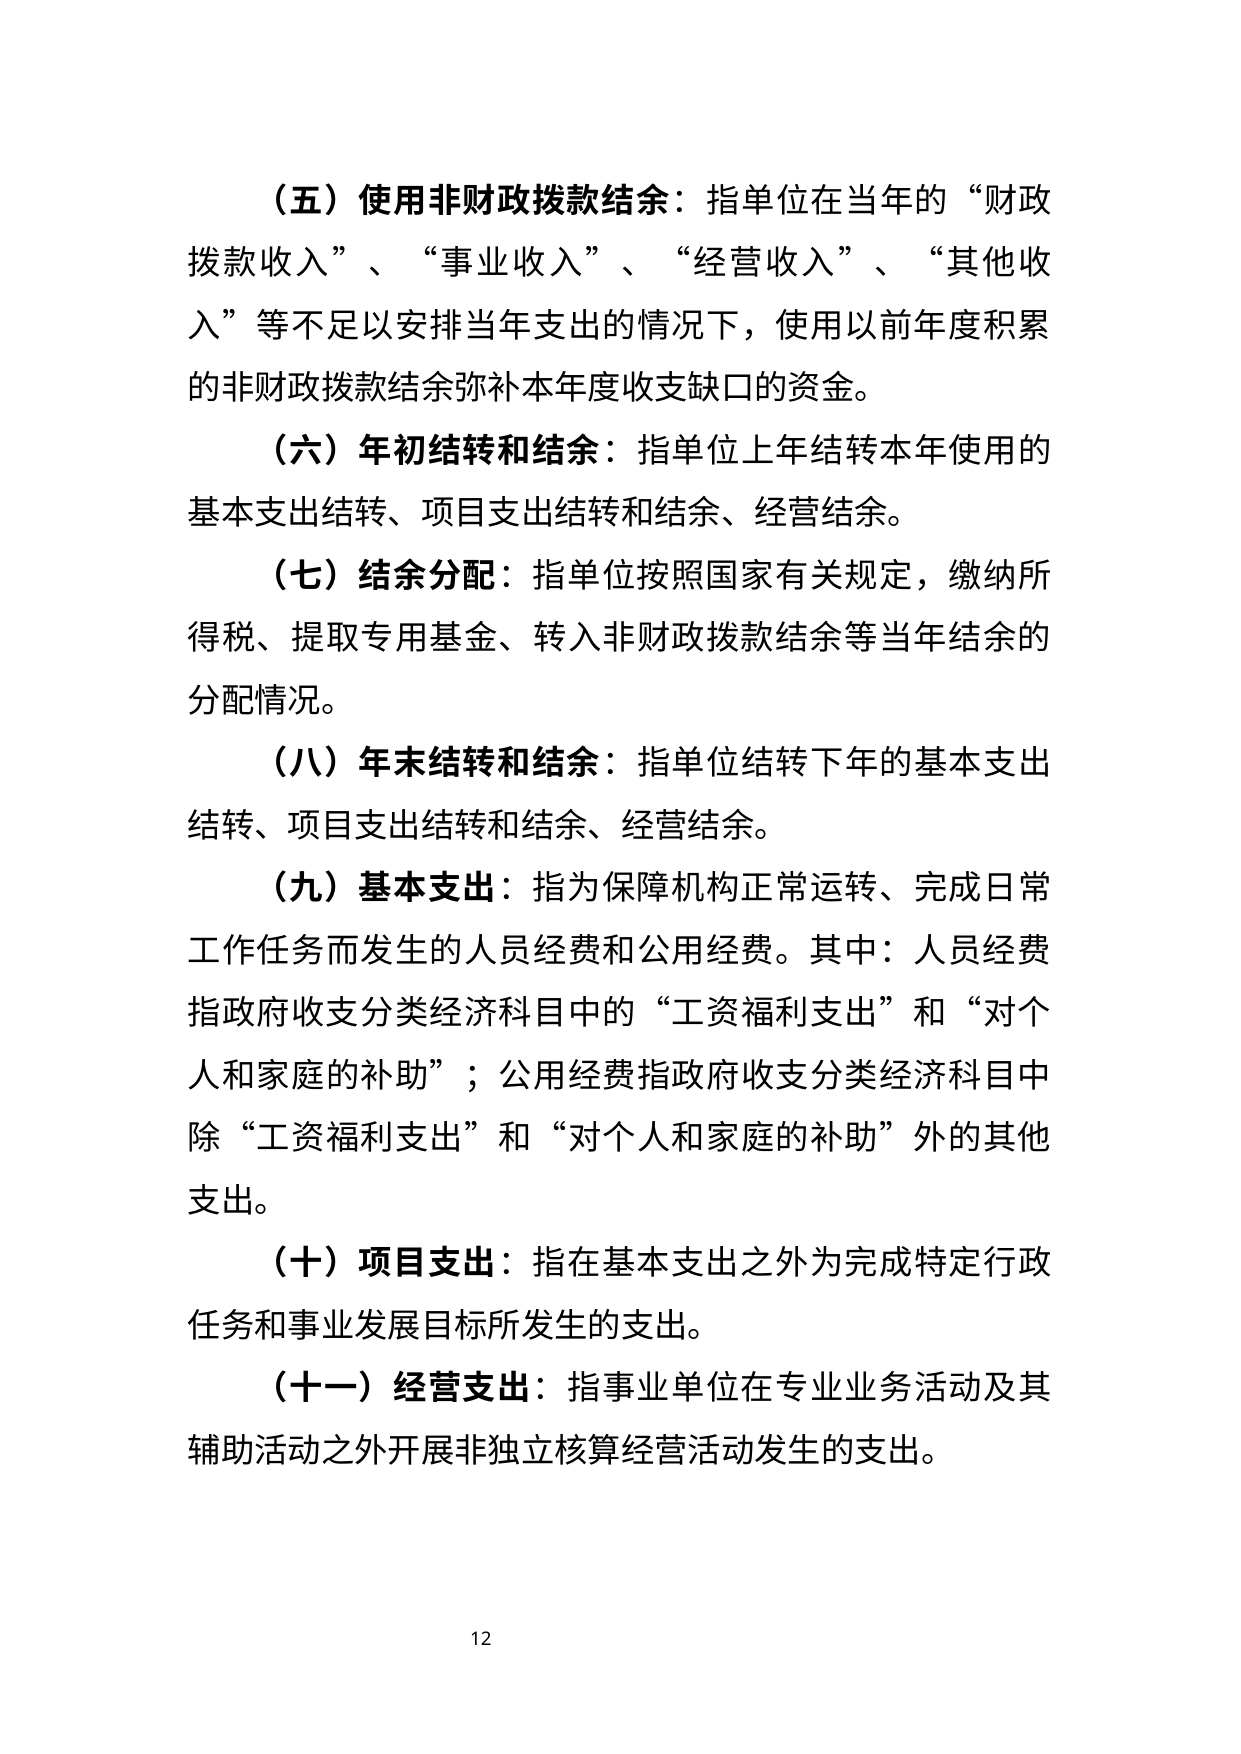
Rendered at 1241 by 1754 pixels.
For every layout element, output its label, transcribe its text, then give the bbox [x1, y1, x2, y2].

text （九）基本支出：指为保障机构正常运转、完成日常工作任务而发生的人员经费和公用经费。其中：人员经费指政府收支分类经济科目中的“工资福利支出”和“对个人和家庭的补助”；公用经费指政府收支分类经济科目中除“工资福利支出”和“对个人和家庭的补助”外的其他支出。 [187, 849, 1053, 1224]
text （五）使用非财政拨款结余：指单位在当年的“财政拨款收入”、“事业收入”、“经营收入”、“其他收入”等不足以安排当年支出的情况下，使用以前年度积累的非财政拨款结余弥补本年度收支缺口的资金。 [187, 162, 1053, 412]
text （七）结余分配：指单位按照国家有关规定，缴纳所得税、提取专用基金、转入非财政拨款结余等当年结余的分配情况。 [187, 537, 1053, 724]
text （六）年初结转和结余：指单位上年结转本年使用的基本支出结转、项目支出结转和结余、经营结余。 [187, 412, 1053, 537]
text （八）年末结转和结余：指单位结转下年的基本支出结转、项目支出结转和结余、经营结余。 [187, 724, 1053, 849]
text （十一）经营支出：指事业单位在专业业务活动及其辅助活动之外开展非独立核算经营活动发生的支出。 [187, 1349, 1053, 1474]
text （十）项目支出：指在基本支出之外为完成特定行政任务和事业发展目标所发生的支出。 [187, 1224, 1053, 1349]
